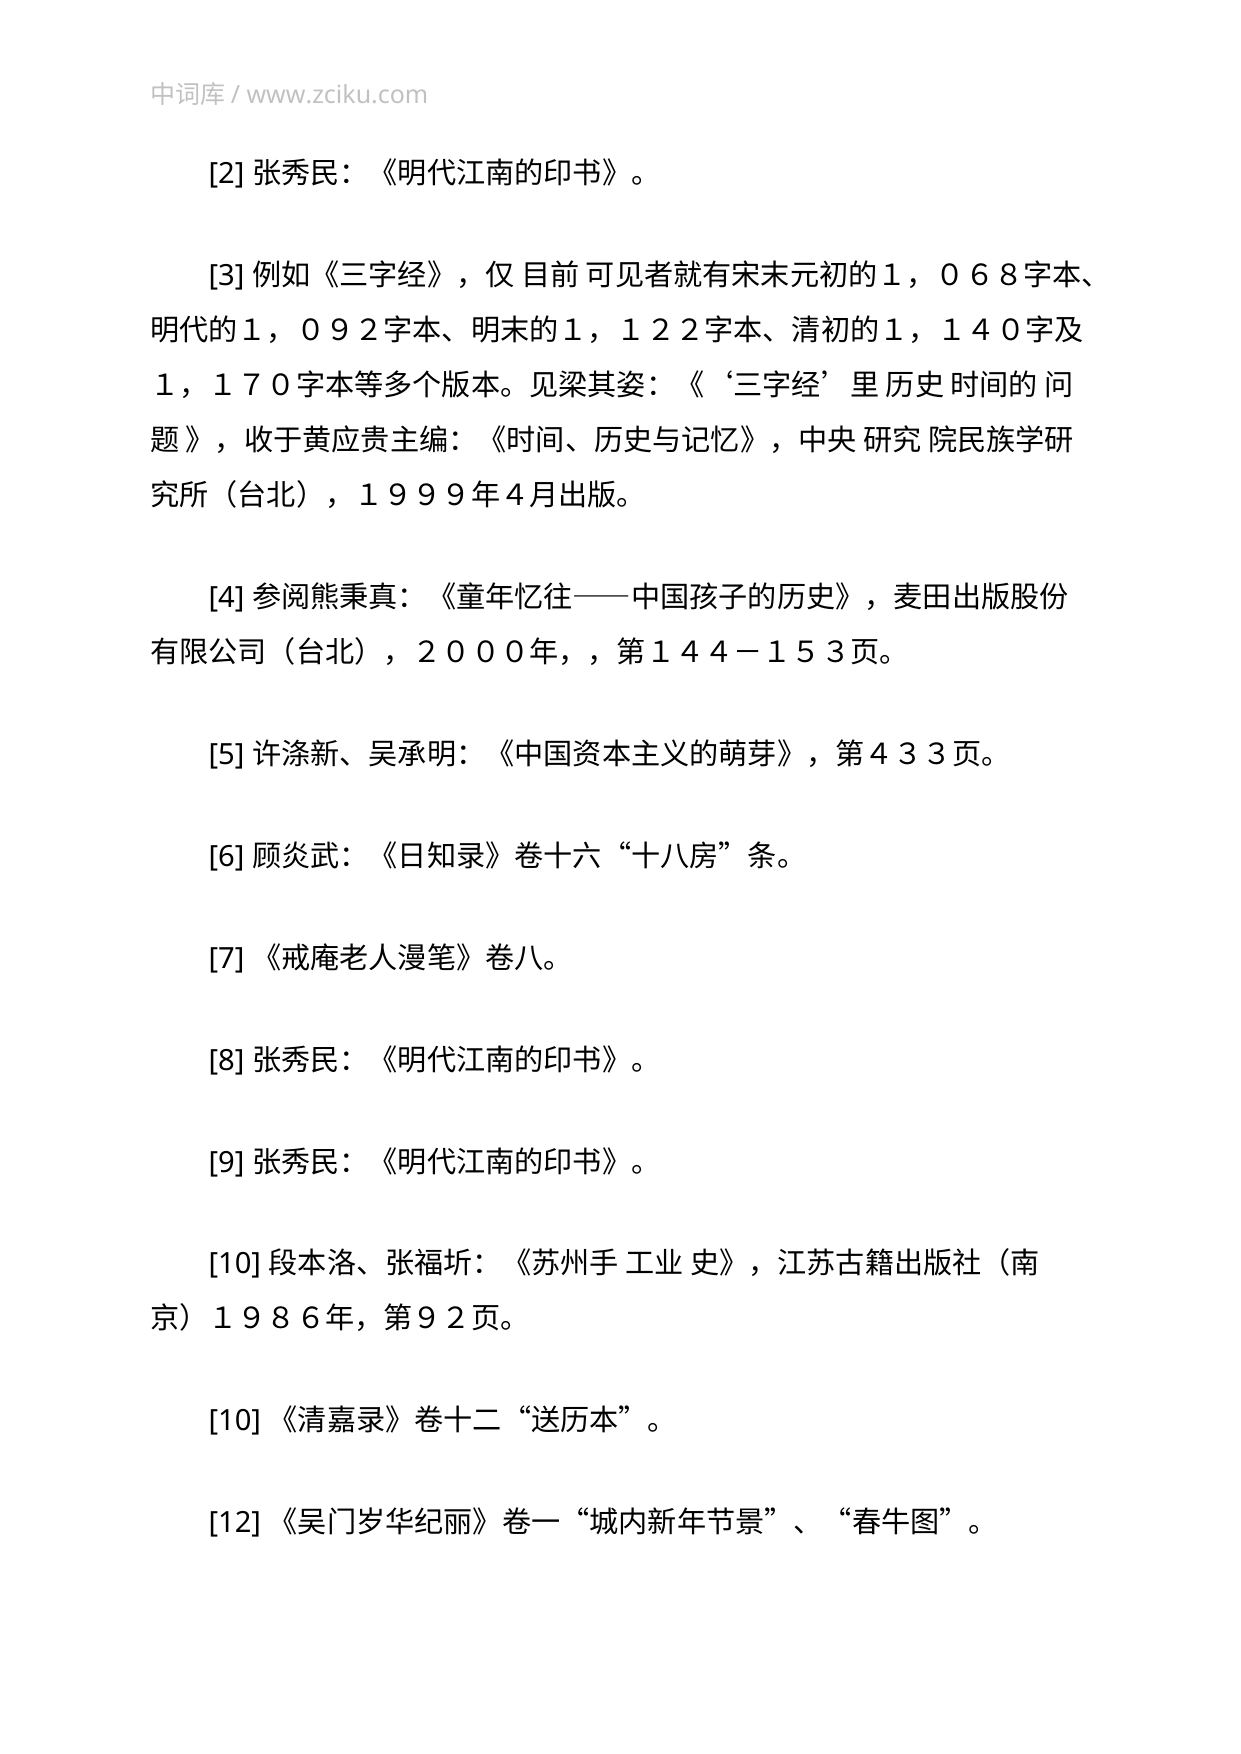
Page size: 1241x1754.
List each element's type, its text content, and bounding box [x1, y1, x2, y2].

text [3] 例如《三字经》，仅 目前 可见者就有宋末元初的１，０６８字本、明代的１，０９２字本、明末的１，１２２字本、清初的１，１４０字及１，１７０字本等多个版本。见梁其姿：《‘三字经’里 历史 时间的 问题 》，收于黄应贵主编：《时间、历史与记忆》，中央 研究 院民族学研究所（台北），１９９９年４月出版。 [150, 252, 1090, 514]
text [5] 许涤新、吴承明：《中国资本主义的萌芽》，第４３３页。 [150, 730, 1090, 773]
text [8] 张秀民：《明代江南的印书》。 [150, 1036, 1090, 1078]
text [6] 顾炎武：《日知录》卷十六“十八房”条。 [150, 832, 1090, 874]
text [4] 参阅熊秉真：《童年忆往――中国孩子的历史》，麦田出版股份有限公司（台北），２０００年，，第１４４－１５３页。 [150, 573, 1090, 671]
text [7] 《戒庵老人漫笔》卷八。 [150, 934, 1090, 977]
text [10] 段本洛、张福圻：《苏州手 工业 史》，江苏古籍出版社（南京）１９８６年，第９２页。 [150, 1240, 1090, 1337]
text [12] 《吴门岁华纪丽》卷一“城内新年节景”、“春牛图”。 [150, 1499, 1090, 1541]
text [2] 张秀民：《明代江南的印书》。 [150, 150, 1090, 192]
text [9] 张秀民：《明代江南的印书》。 [150, 1138, 1090, 1181]
text [10] 《清嘉录》卷十二“送历本”。 [150, 1397, 1090, 1439]
